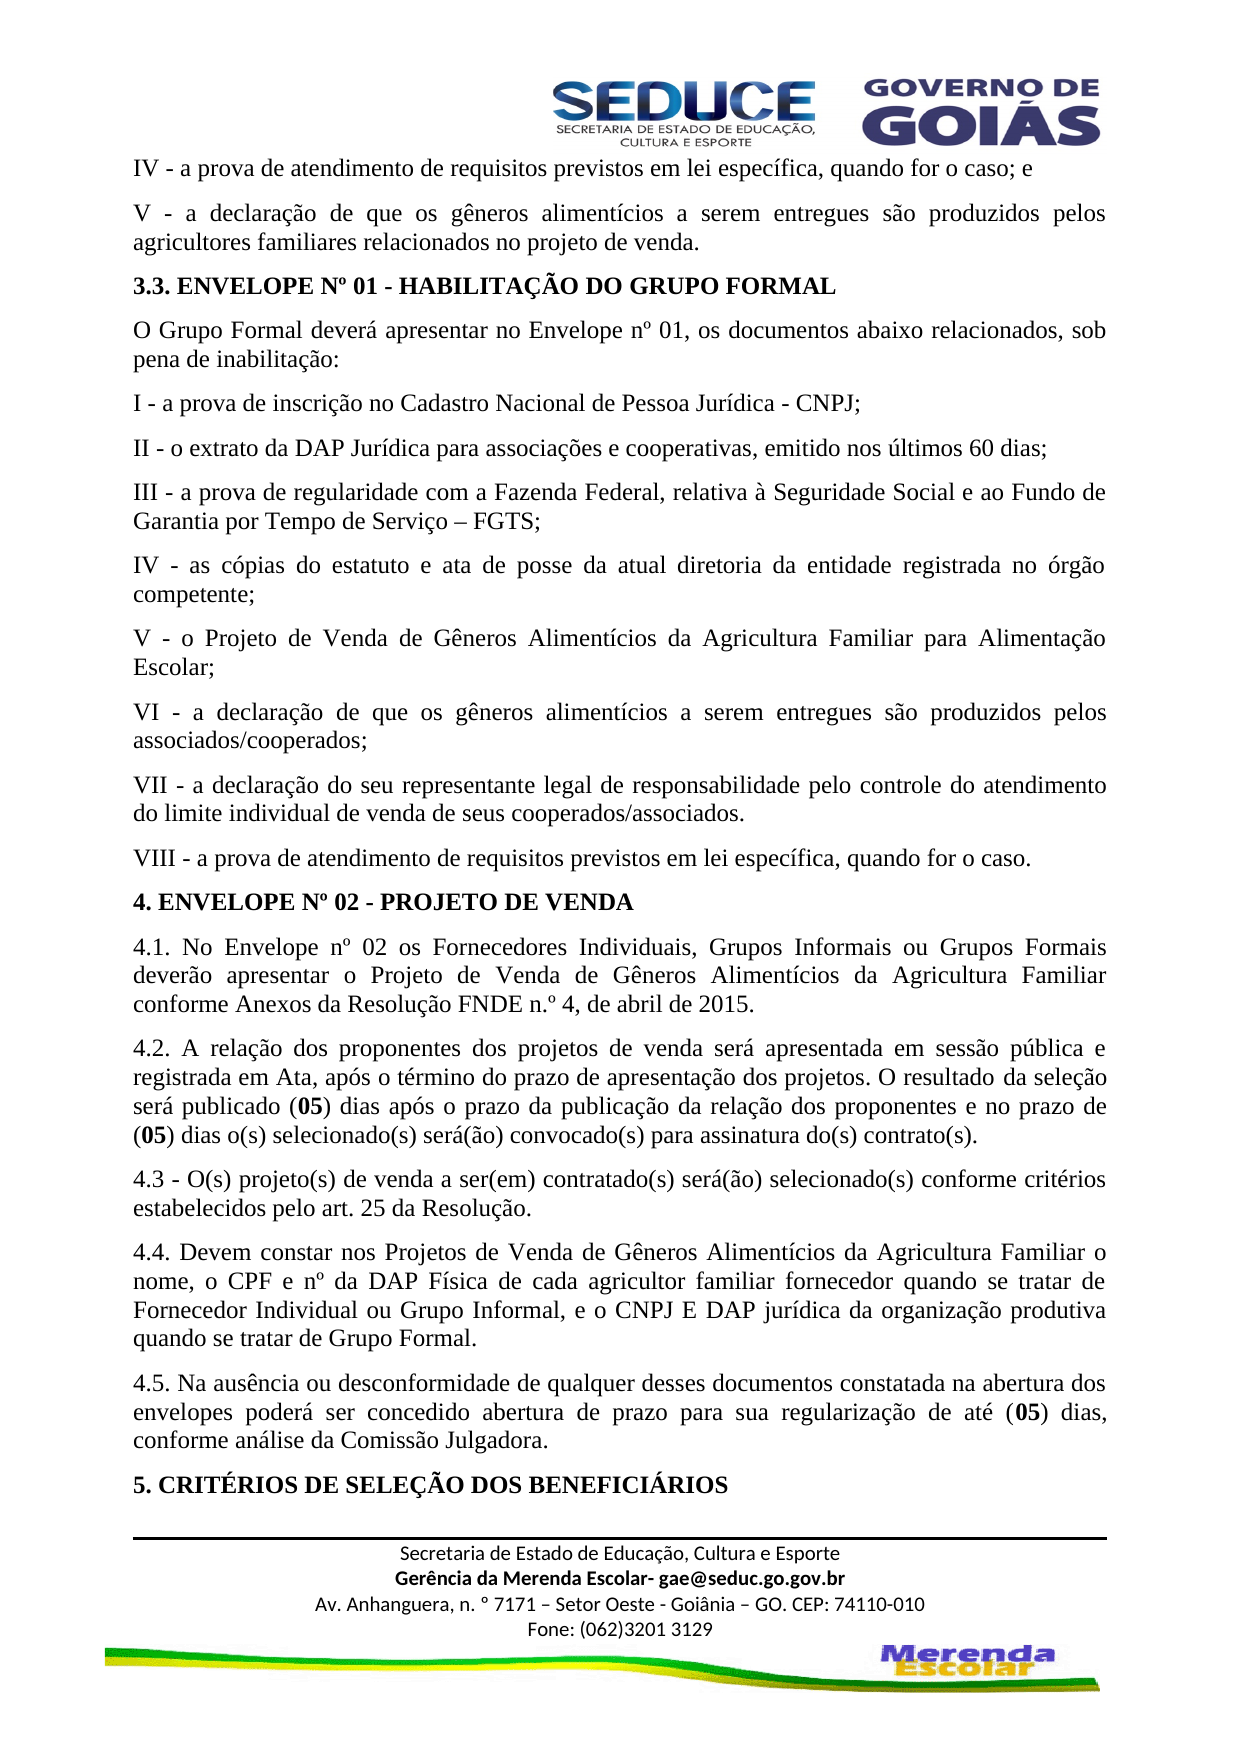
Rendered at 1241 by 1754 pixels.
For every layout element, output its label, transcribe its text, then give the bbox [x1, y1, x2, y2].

text 4.4. Devem constar nos Projetos de Venda de Gêneros Alimentícios da Agricultura Familiar o nome, o CPF e nº da DAP Física de cada agricultor familiar fornecedor quando se tratar de Fornecedor Individual ou Grupo Informal, e o CNPJ E DAP jurídica da organização produtiva quando se tratar de Grupo Formal. [133, 1237, 1107, 1352]
text II - o extrato da DAP Jurídica para associações e cooperativas, emitido nos últimos 60 dias; [133, 433, 1107, 462]
text 4.1. No Envelope nº 02 os Fornecedores Individuais, Grupos Informais ou Grupos Formais deverão apresentar o Projeto de Venda de Gêneros Alimentícios da Agricultura Familiar conforme Anexos da Resolução FNDE n.º 4, de abril de 2015. [133, 932, 1107, 1018]
text 4.5. Na ausência ou desconformidade de qualquer desses documentos constatada na abertura dos envelopes poderá ser concedido abertura de prazo para sua regularização de até (05) dias, conforme análise da Comissão Julgadora. [133, 1368, 1107, 1454]
picture [552, 73, 1108, 154]
text IV - as cópias do estatuto e ata de posse da atual diretoria da entidade registrada no órgão competente; [133, 550, 1107, 608]
text VII - a declaração do seu representante legal de responsabilidade pelo controle do atendimento do limite individual de venda de seus cooperados/associados. [133, 770, 1107, 827]
text I - a prova de inscrição no Cadastro Nacional de Pessoa Jurídica - CNPJ; [133, 388, 1107, 417]
text IV - a prova de atendimento de requisitos previstos em lei específica, quando for o caso; e [133, 153, 1107, 182]
text 3.3. ENVELOPE Nº 01 - HABILITAÇÃO DO GRUPO FORMAL [133, 271, 1107, 300]
text V - o Projeto de Venda de Gêneros Alimentícios da Agricultura Familiar para Alimentação Escolar; [133, 623, 1107, 681]
text 4.2. A relação dos proponentes dos projetos de venda será apresentada em sessão pública e registrada em Ata, após o término do prazo de apresentação dos projetos. O resultado da seleção será publicado (05) dias após o prazo da publicação da relação dos proponentes e no prazo de (05) dias o(s) selecionado(s) será(ão) convocado(s) para assinatura do(s) contrato(s). [133, 1033, 1107, 1148]
text O Grupo Formal deverá apresentar no Envelope nº 01, os documentos abaixo relacionados, sob pena de inabilitação: [133, 315, 1107, 373]
text III - a prova de regularidade com a Fazenda Federal, relativa à Seguridade Social e ao Fundo de Garantia por Tempo de Serviço – FGTS; [133, 477, 1107, 535]
text VIII - a prova de atendimento de requisitos previstos em lei específica, quando for o caso. [133, 843, 1107, 872]
text V - a declaração de que os gêneros alimentícios a serem entregues são produzidos pelos agricultores familiares relacionados no projeto de venda. [133, 198, 1107, 255]
text 4.3 - O(s) projeto(s) de venda a ser(em) contratado(s) será(ão) selecionado(s) conforme critérios estabelecidos pelo art. 25 da Resolução. [133, 1164, 1107, 1222]
text 5. CRITÉRIOS DE SELEÇÃO DOS BENEFICIÁRIOS [133, 1470, 1107, 1498]
text 4. ENVELOPE Nº 02 - PROJETO DE VENDA [133, 887, 1107, 916]
text VI - a declaração de que os gêneros alimentícios a serem entregues são produzidos pelos associados/cooperados; [133, 697, 1107, 754]
